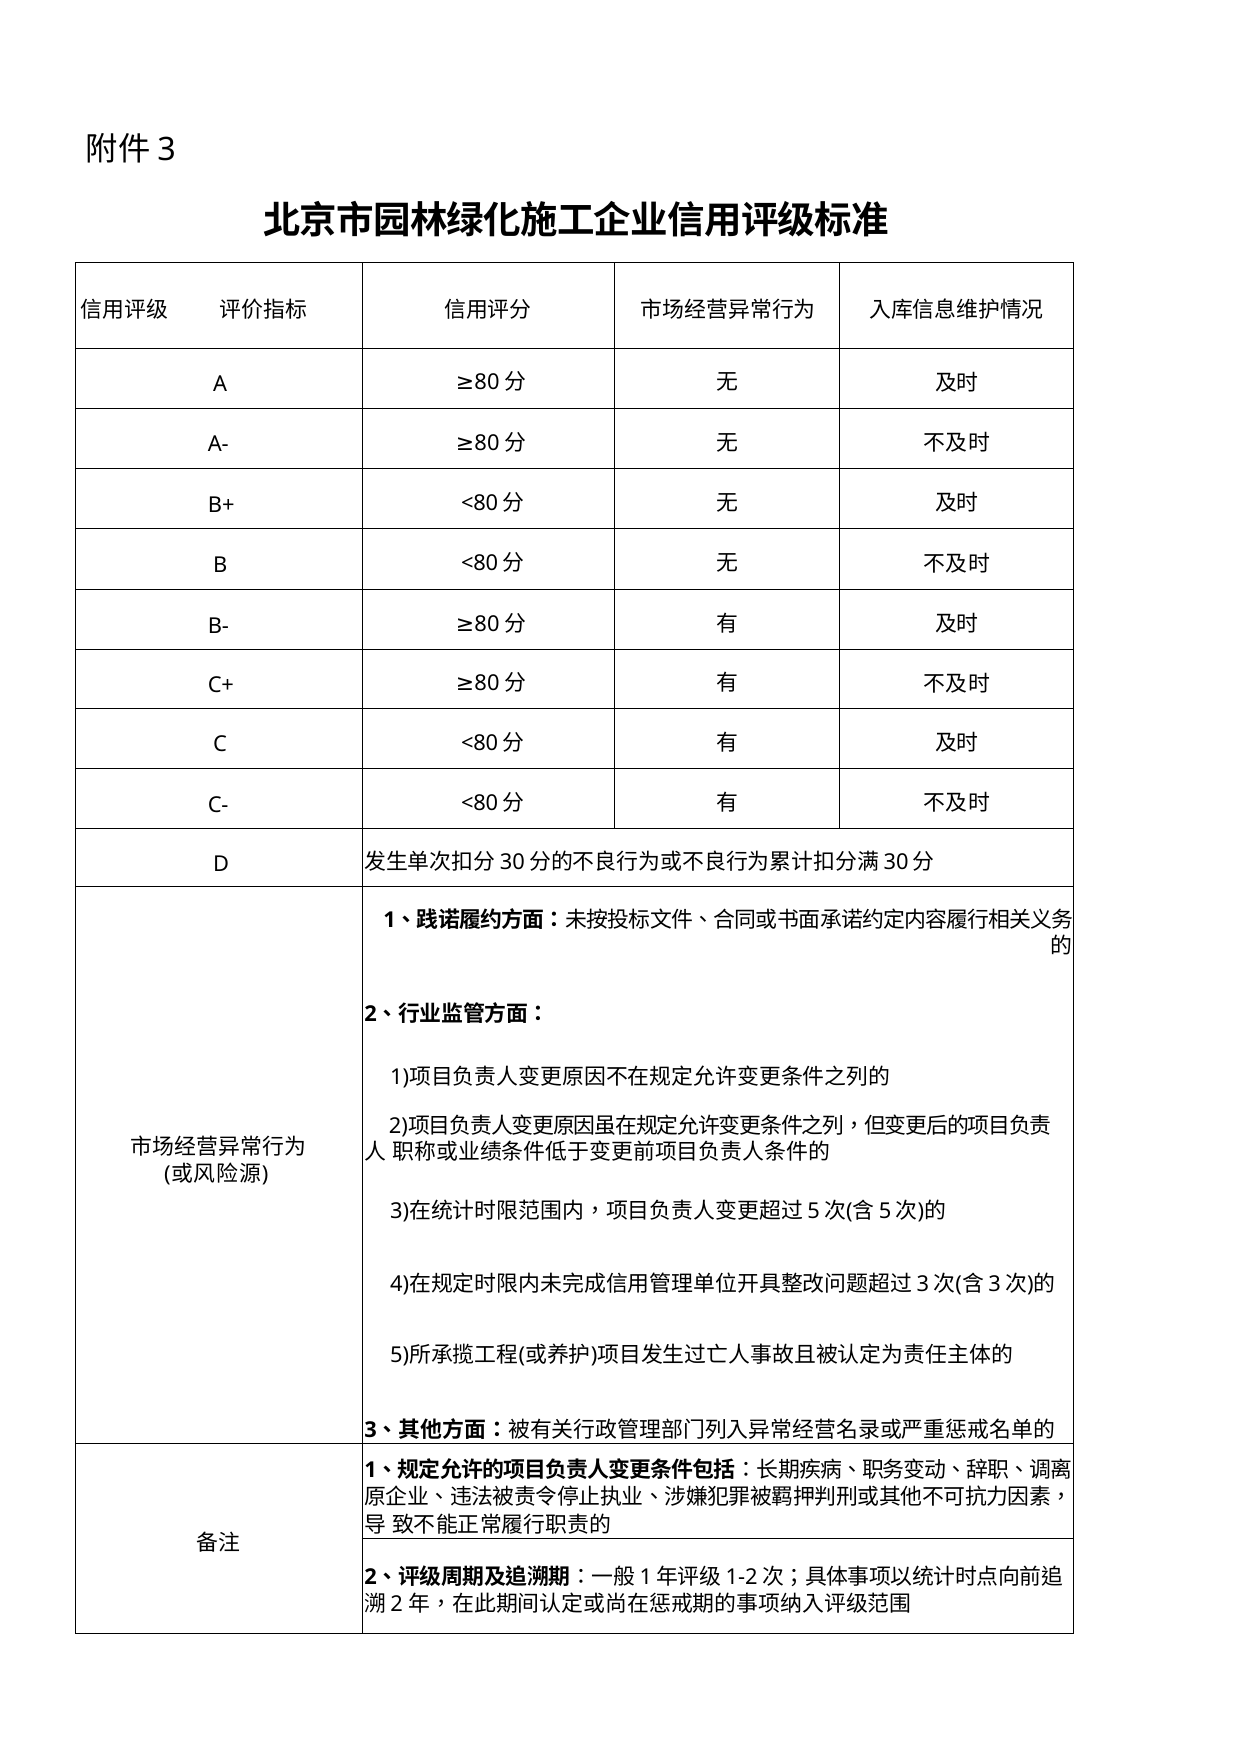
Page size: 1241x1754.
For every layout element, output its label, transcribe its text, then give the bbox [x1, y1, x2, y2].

table_header 入库信息维护情况 [840, 263, 1073, 348]
table_cell 1、规定允许的项目负责人变更条件包括：长期疾病、职务变动、辞职、调离 原企业、违法被责令停止执业、涉嫌犯罪被羁押判刑或其他不可抗力因素，导 致不能正常履行职责的 [363, 1444, 1073, 1538]
table_cell C+ [76, 650, 362, 708]
table_cell A- [76, 409, 362, 468]
table_cell <80分 [363, 469, 614, 528]
table_cell ≥80分 [363, 590, 614, 649]
table_cell 有 [615, 709, 839, 767]
table_cell 不及时 [840, 650, 1073, 708]
table_cell C- [76, 769, 362, 828]
table_cell 无 [615, 409, 839, 468]
table_cell D [76, 829, 362, 886]
table_header 信用评级 评价指标 [76, 263, 362, 348]
table_cell <80分 [363, 709, 614, 767]
table_cell 有 [615, 769, 839, 828]
table_cell 及时 [840, 349, 1073, 407]
table_cell 无 [615, 349, 839, 407]
table_cell B- [76, 590, 362, 649]
table_cell 2、评级周期及追溯期：一般1年评级1-2次；具体事项以统计时点向前追溯2 年，在此期间认定或尚在惩戒期的事项纳入评级范围 [363, 1539, 1073, 1632]
table_cell <80分 [363, 769, 614, 828]
table_cell 及时 [840, 469, 1073, 528]
table_cell 有 [615, 590, 839, 649]
table_cell 无 [615, 529, 839, 588]
table_cell 1、践诺履约方面：未按投标文件、合同或书面承诺约定内容履行相关义务的 2、行业监管方面： 1)项目负责人变更原因不在规定允许变更条件之列的 2)项目负责人变更原因虽在规定允许变更条件之列，但变更后的项目负责人 职称或业绩条件低于变更前项目负责人条件的 3)在统计时限范围内，项目负责人变更超过5次(含5次)的 4)在规定时限内未完成信用管理单位开具整改问题超过3次(含3次)的 5)所承揽工程(或养护)项目发生过亡人事故且被认定为责任主体的 3、其他方面：被有关行政管理部门列入异常经营名录或严重惩戒名单的 [363, 887, 1073, 1442]
table_cell 及时 [840, 590, 1073, 649]
table_cell 不及时 [840, 409, 1073, 468]
table_cell B+ [76, 469, 362, 528]
table_cell 备注 [76, 1444, 362, 1632]
table_cell 发生单次扣分30分的不良行为或不良行为累计扣分满30分 [363, 829, 1073, 886]
table_header 市场经营异常行为 [615, 263, 839, 348]
table_cell 及时 [840, 709, 1073, 767]
table_cell A [76, 349, 362, 407]
table_cell ≥80分 [363, 349, 614, 407]
table_cell ≥80分 [363, 650, 614, 708]
table_cell <80分 [363, 529, 614, 588]
table_cell C [76, 709, 362, 767]
table_cell 市场经营异常行为 (或风险源) [76, 887, 362, 1442]
text 附件3 [85, 128, 1075, 168]
table_cell 不及时 [840, 529, 1073, 588]
text 北京市园林绿化施工企业信用评级标准 [263, 196, 1075, 243]
table_cell B [76, 529, 362, 588]
table_cell ≥80分 [363, 409, 614, 468]
table_cell 有 [615, 650, 839, 708]
table_cell 无 [615, 469, 839, 528]
table_cell 不及时 [840, 769, 1073, 828]
table_header 信用评分 [363, 263, 614, 348]
